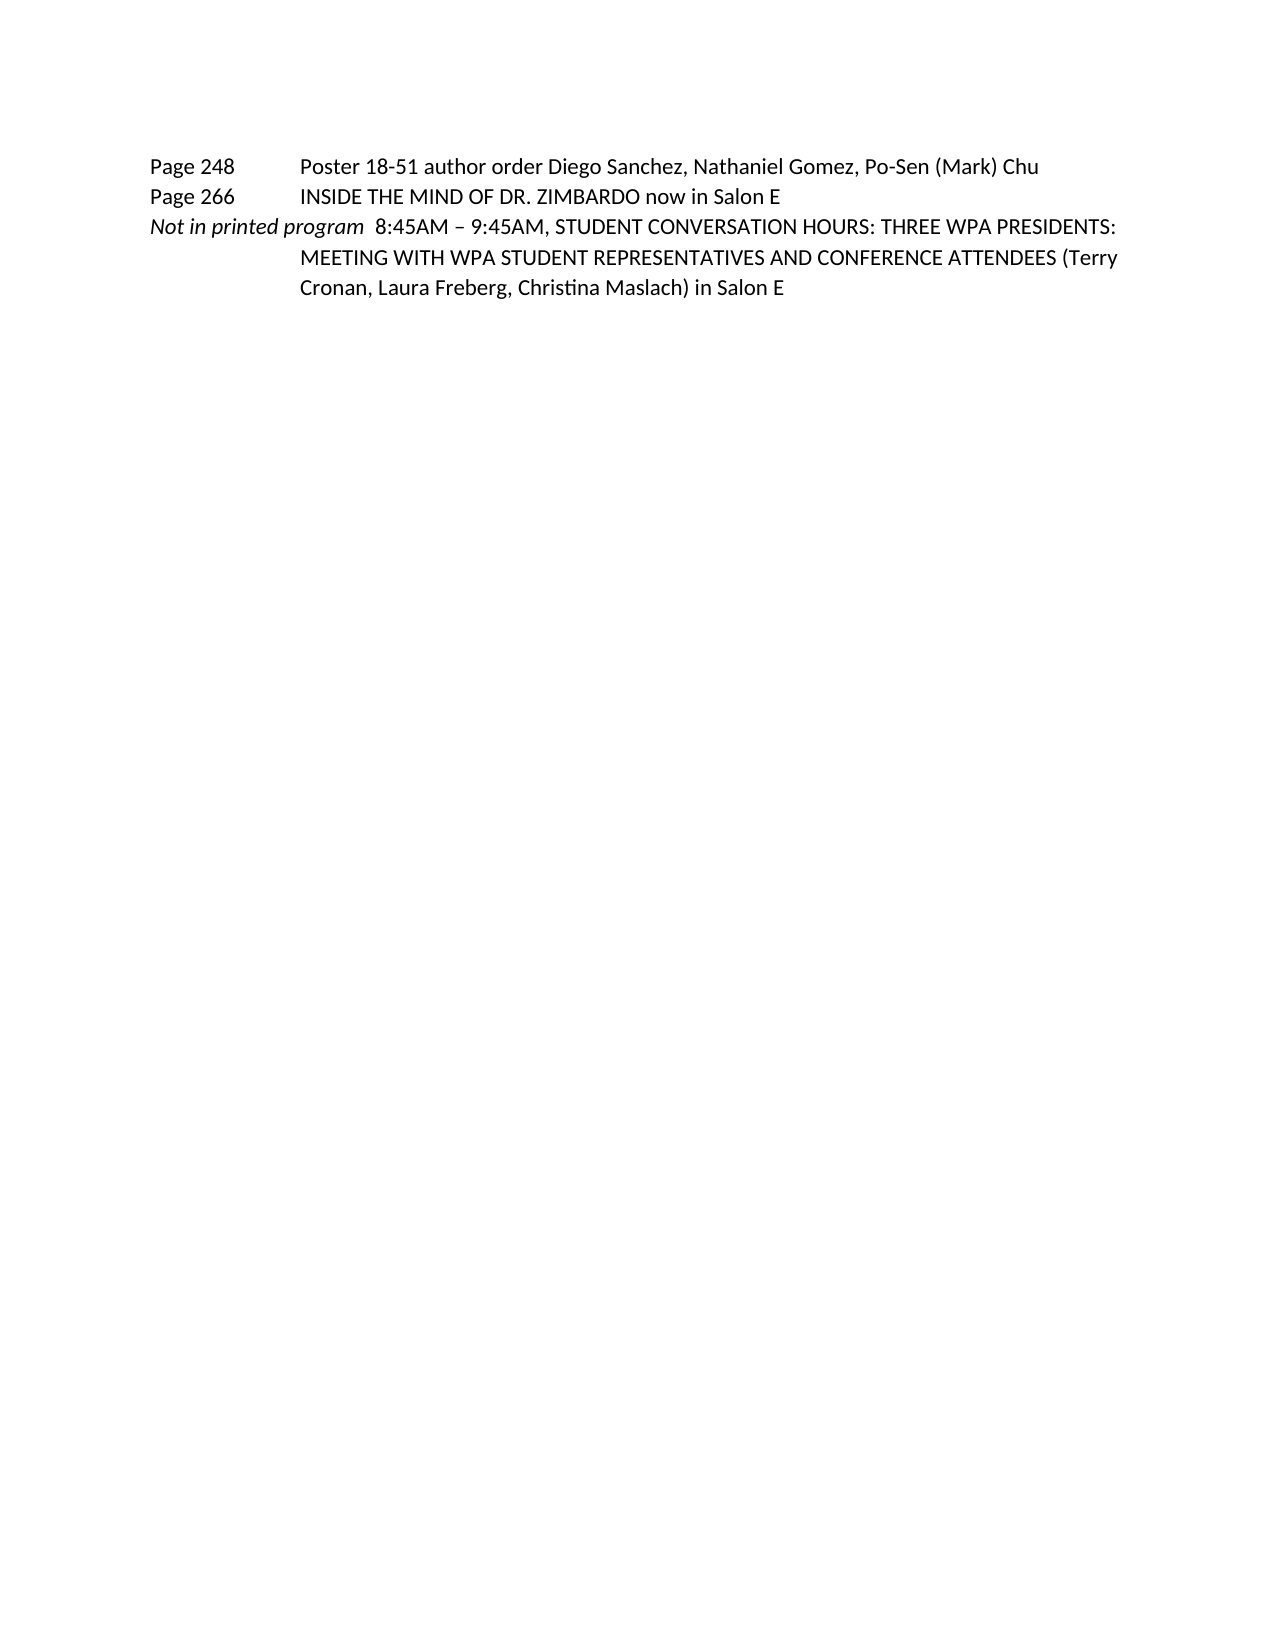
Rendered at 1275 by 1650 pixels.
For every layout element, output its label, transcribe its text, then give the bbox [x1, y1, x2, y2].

text Page 248 Poster 18-51 author order Diego Sanchez, Nathaniel Gomez, Po-Sen (Mark) Chu [150, 152, 1125, 180]
text Page 266 INSIDE THE MIND OF DR. ZIMBARDO now in Salon E [150, 182, 1125, 210]
text Not in printed program 8:45AM – 9:45AM, STUDENT CONVERSATION HOURS: THREE WPA PRESIDENTS: MEETING WITH WPA STUDENT REPRESENTATIVES AND CONFERENCE ATTENDEES (Terry Cronan, Laura Freberg, Christina Maslach) in Salon E [150, 212, 1125, 301]
